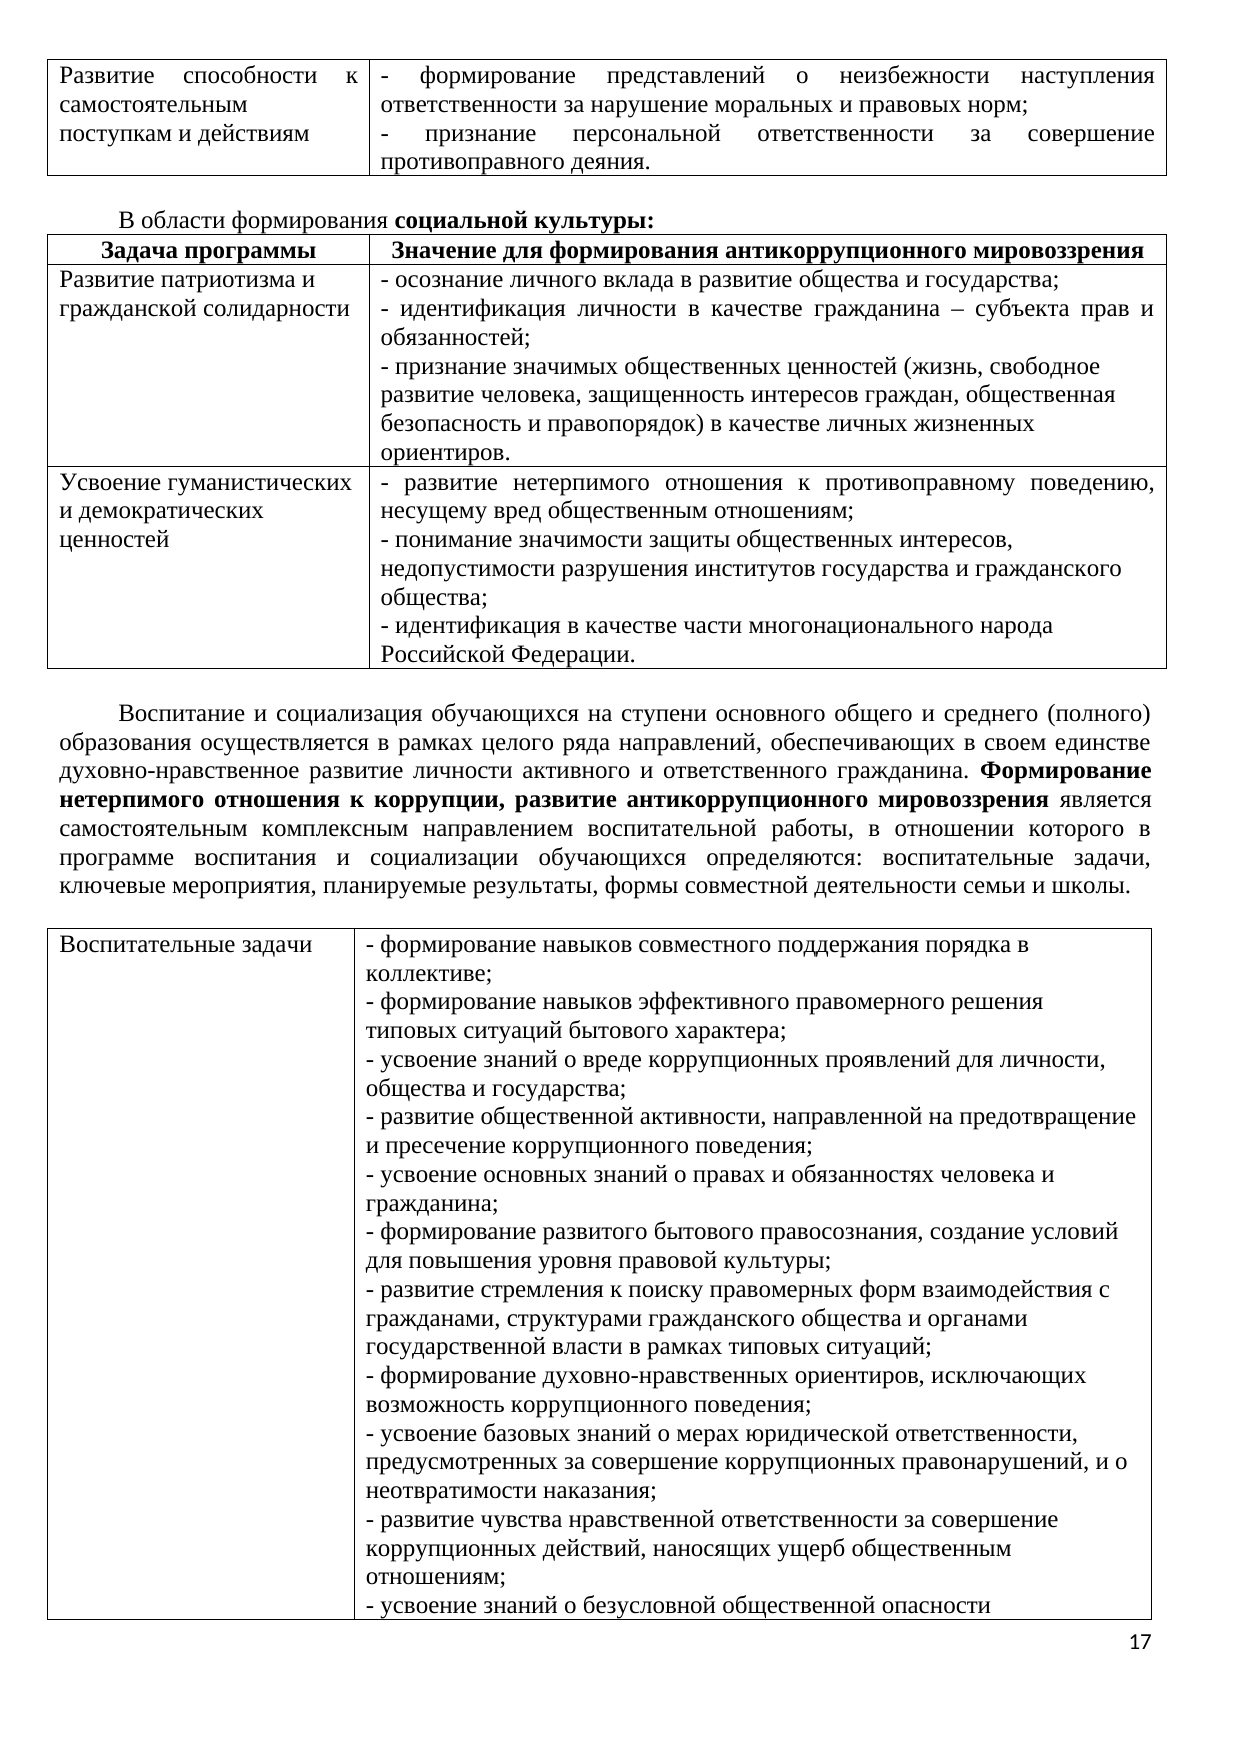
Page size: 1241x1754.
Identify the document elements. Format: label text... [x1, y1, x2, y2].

table_cell - формирование представлений о неизбежности наступления ответственности за нарушение моральных и правовых норм; - признание персональной ответственности за совершение противоправного деяния. [370, 60, 1166, 175]
table_cell - осознание личного вклада в развитие общества и государства; - идентификация личности в качестве гражданина – субъекта прав и обязанностей; - признание значимых общественных ценностей (жизнь, свободное развитие человека, защищенность интересов граждан, общественная безопасность и правопорядок) в качестве личных жизненных ориентиров. [370, 265, 1166, 466]
text Воспитание и социализация обучающихся на ступени основного общего и среднего (полного) образования осуществляется в рамках целого ряда направлений, обеспечивающих в своем единстве духовно-нравственное развитие личности активного и ответственного гражданина. Формирование нетерпимого отношения к коррупции, развитие антикоррупционного мировоззрения является самостоятельным комплексным направлением воспитательной работы, в отношении которого в программе воспитания и социализации обучающихся определяются: воспитательные задачи, ключевые мероприятия, планируемые результаты, формы совместной деятельности семьи и школы. [59, 698, 1152, 899]
table_cell Развитие патриотизма и гражданской солидарности [48, 265, 369, 466]
table_header Задача программы [48, 235, 369, 263]
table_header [355, 929, 1151, 1619]
text В области формирования социальной культуры: [59, 205, 1152, 234]
table_cell Усвоение гуманистических и демократических ценностей [48, 467, 369, 668]
table_header Значение для формирования антикоррупционного мировоззрения [370, 235, 1166, 263]
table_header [48, 929, 354, 1619]
table_cell - развитие нетерпимого отношения к противоправному поведению, несущему вред общественным отношениям; - понимание значимости защиты общественных интересов, недопустимости разрушения институтов государства и гражданского общества; - идентификация в качестве части многонационального народа Российской Федерации. [370, 467, 1166, 668]
table_cell Развитие способности к самостоятельным поступкам и действиям [48, 60, 369, 175]
